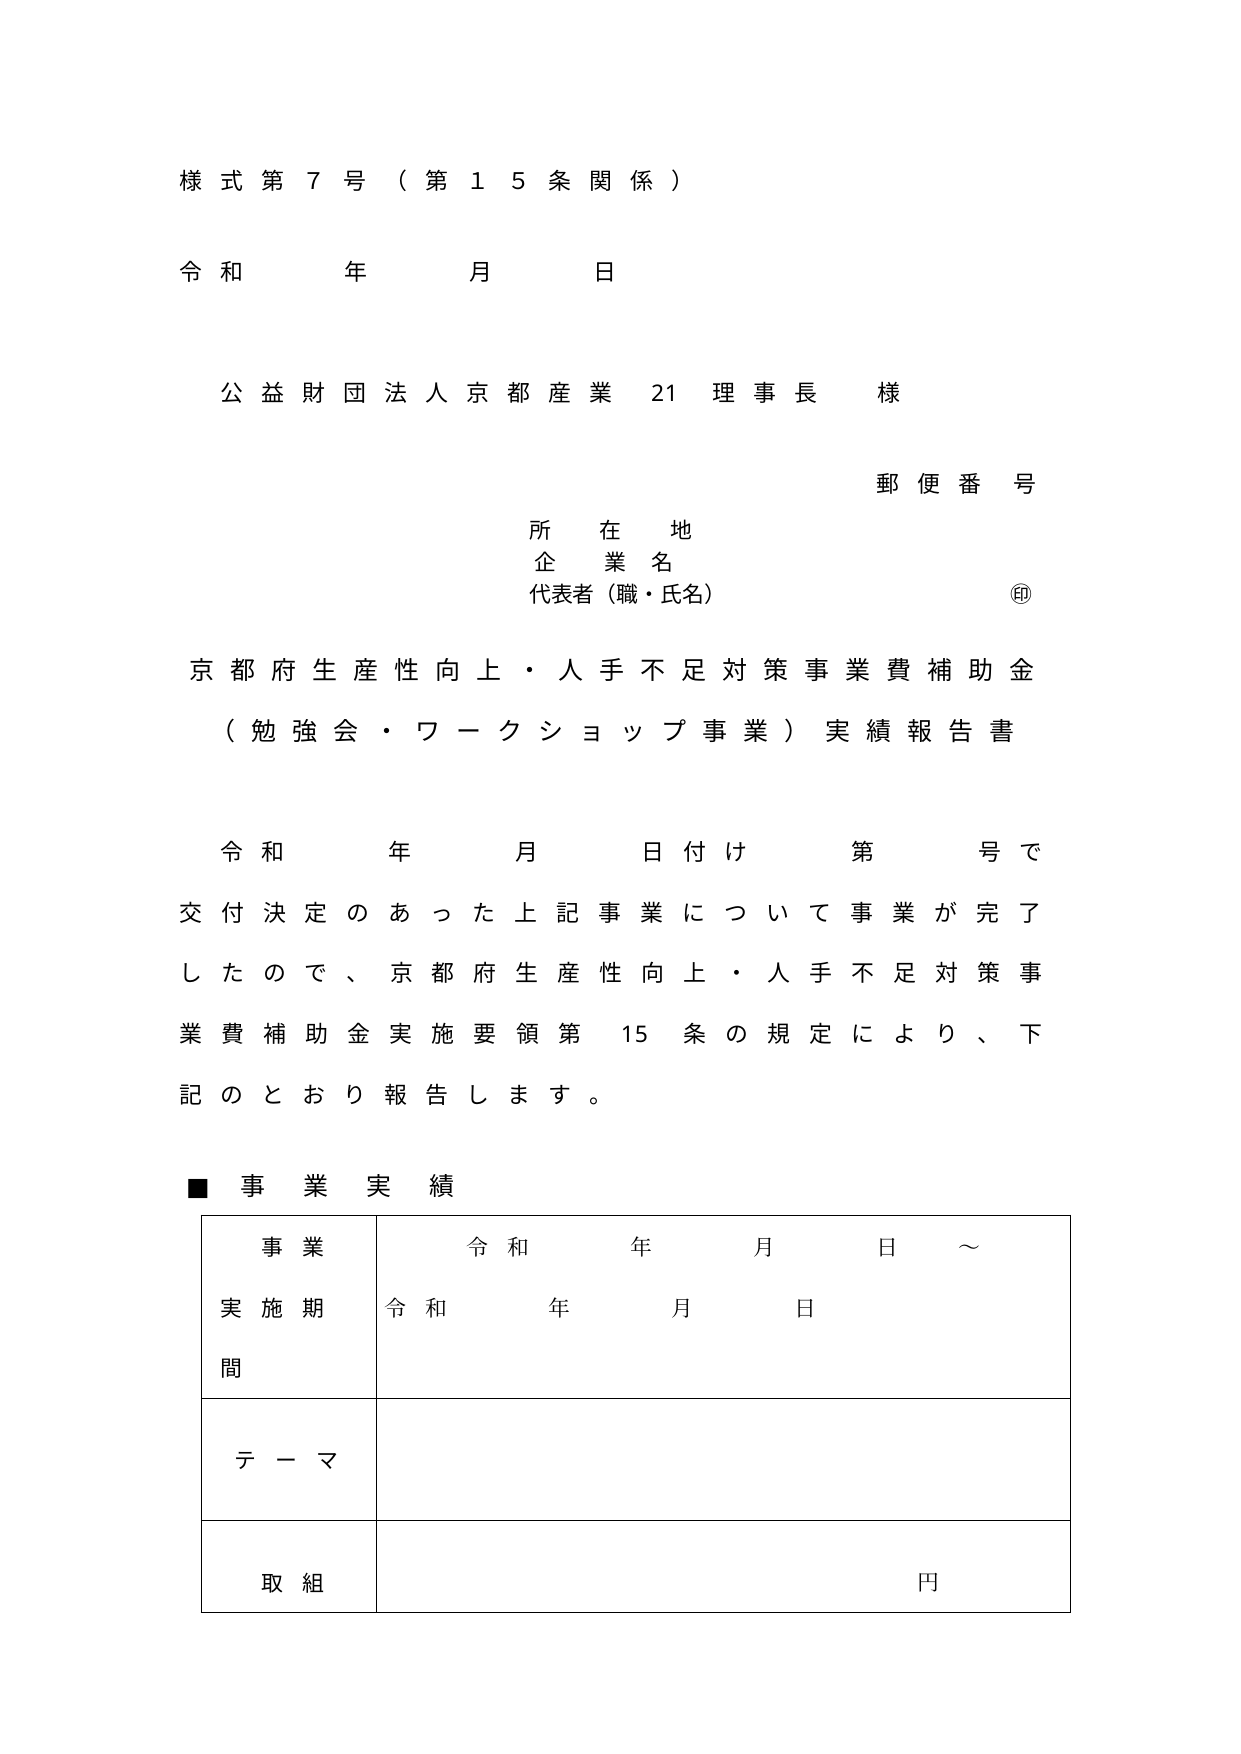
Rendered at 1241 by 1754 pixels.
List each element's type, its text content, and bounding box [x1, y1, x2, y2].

text 代表者（職・氏名） ㊞ [179, 577, 1061, 608]
text 令和 年 月 日 [179, 210, 1061, 301]
text 令和 年 月 日付け 第 号で交付決定のあった上記事業について事業が完了したので、京都府生産性向上・人手不足対策事業費補助金実施要領第15条の規定により、下記のとおり報告します。 [179, 820, 1061, 1123]
table_cell テーマ [202, 1399, 376, 1520]
text 郵便番号 [179, 453, 1061, 513]
text 公益財団法人京都産業21理事長 様 [203, 362, 1061, 422]
table_cell 取組総事業費 [202, 1521, 376, 1612]
table_cell [377, 1399, 1070, 1520]
text 様式第７号（第１５条関係） [179, 149, 1061, 210]
text 企 業 名 [179, 545, 1061, 577]
table_header 令和 年 月 日 ～ 令和 年 月 日 [377, 1216, 1070, 1397]
table_cell 円 [377, 1521, 1070, 1612]
text （勉強会・ワークショップ事業）実績報告書 [179, 699, 1061, 760]
text 所 在 地 [179, 513, 1061, 545]
table_header 事業実施期間 [202, 1216, 376, 1397]
text ■事 業 実 績 [179, 1154, 1061, 1214]
text 京都府生産性向上・人手不足対策事業費補助金 [179, 638, 1061, 699]
